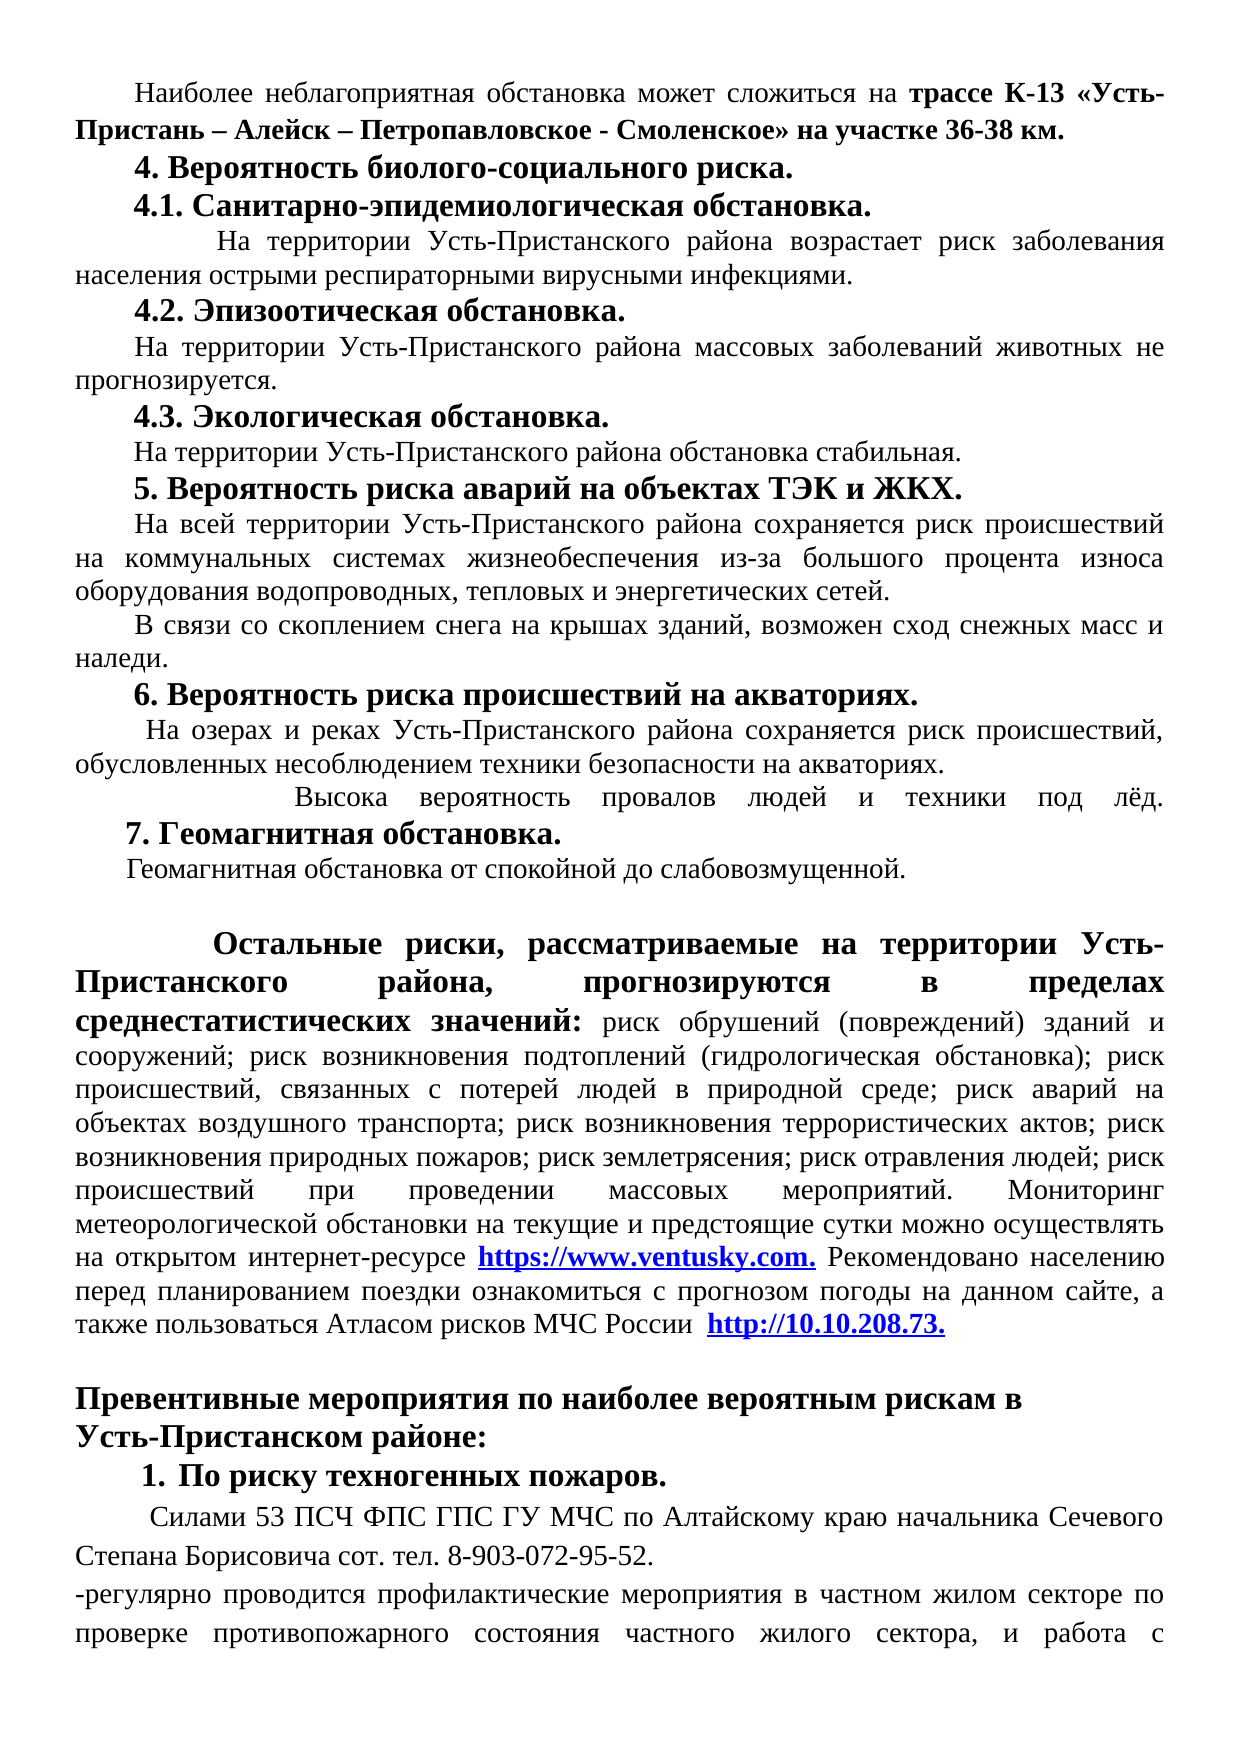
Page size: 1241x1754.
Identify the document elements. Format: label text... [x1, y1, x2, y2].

text Превентивные мероприятия по наиболее вероятным рискам в [75, 1378, 1165, 1417]
text На всей территории Усть-Пристанского района сохраняется риск происшествий на коммунальных системах жизнеобеспечения из-за большого процента износа оборудования водопроводных, тепловых и энергетических сетей. [75, 506, 1165, 607]
text Высока вероятность провалов людей и техники под лёд. 7. Геомагнитная обстановка. [75, 779, 1165, 851]
text Усть-Пристанском районе: [75, 1417, 1165, 1455]
text 5. Вероятность риска аварий на объектах ТЭК и ЖКХ. [75, 468, 1165, 506]
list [75, 1576, 1165, 1648]
text Наиболее неблагоприятная обстановка может сложиться на трассе К-13 «Усть-Пристань – Алейск – Петропавловское - Смоленское» на участке 36-38 км. [75, 75, 1165, 147]
text Остальные риски, рассматриваемые на территории Усть-Пристанского района, прогнозируются в пределах среднестатистических значений: риск обрушений (повреждений) зданий и сооружений; риск возникновения подтоплений (гидрологическая обстановка); риск происшествий, связанных с потерей людей в природной среде; риск аварий на объектах воздушного транспорта; риск возникновения террористических актов; риск возникновения природных пожаров; риск землетрясения; риск отравления людей; риск происшествий при проведении массовых мероприятий. Мониторинг метеорологической обстановки на текущие и предстоящие сутки можно осуществлять на открытом интернет-ресурсе https://www.ventusky.com. Рекомендовано населению перед планированием поездки ознакомиться с прогнозом погоды на данном сайте, а также пользоваться Атласом рисков МЧС России http://10.10.208.73. [75, 923, 1165, 1340]
text 4. Вероятность биолого-социального риска. [75, 147, 1165, 185]
text В связи со скоплением снега на крышах зданий, возможен сход снежных масс и наледи. [75, 607, 1165, 674]
list По риску техногенных пожаров. [141, 1455, 1165, 1493]
text 4.1. Санитарно-эпидемиологическая обстановка. [75, 185, 1165, 223]
text Геомагнитная обстановка от спокойной до слабовозмущенной. [75, 851, 1165, 885]
text На озерах и реках Усть-Пристанского района сохраняется риск происшествий, обусловленных несоблюдением техники безопасности на акваториях. [75, 712, 1165, 779]
list Силами 53 ПСЧ ФПС ГПС ГУ МЧС по Алтайскому краю начальника Сечевого Степана Борисовича сот. тел. 8-903-072-95-52. [75, 1499, 1165, 1571]
text На территории Усть-Пристанского района возрастает риск заболевания населения острыми респираторными вирусными инфекциями. [75, 223, 1165, 291]
text 6. Вероятность риска происшествий на акваториях. [75, 674, 1165, 712]
text На территории Усть-Пристанского района массовых заболеваний животных не прогнозируется. [75, 329, 1165, 396]
text 4.2. Эпизоотическая обстановка. [75, 291, 1165, 329]
text 4.3. Экологическая обстановка. [75, 396, 1165, 434]
text На территории Усть-Пристанского района обстановка стабильная. [75, 434, 1165, 468]
